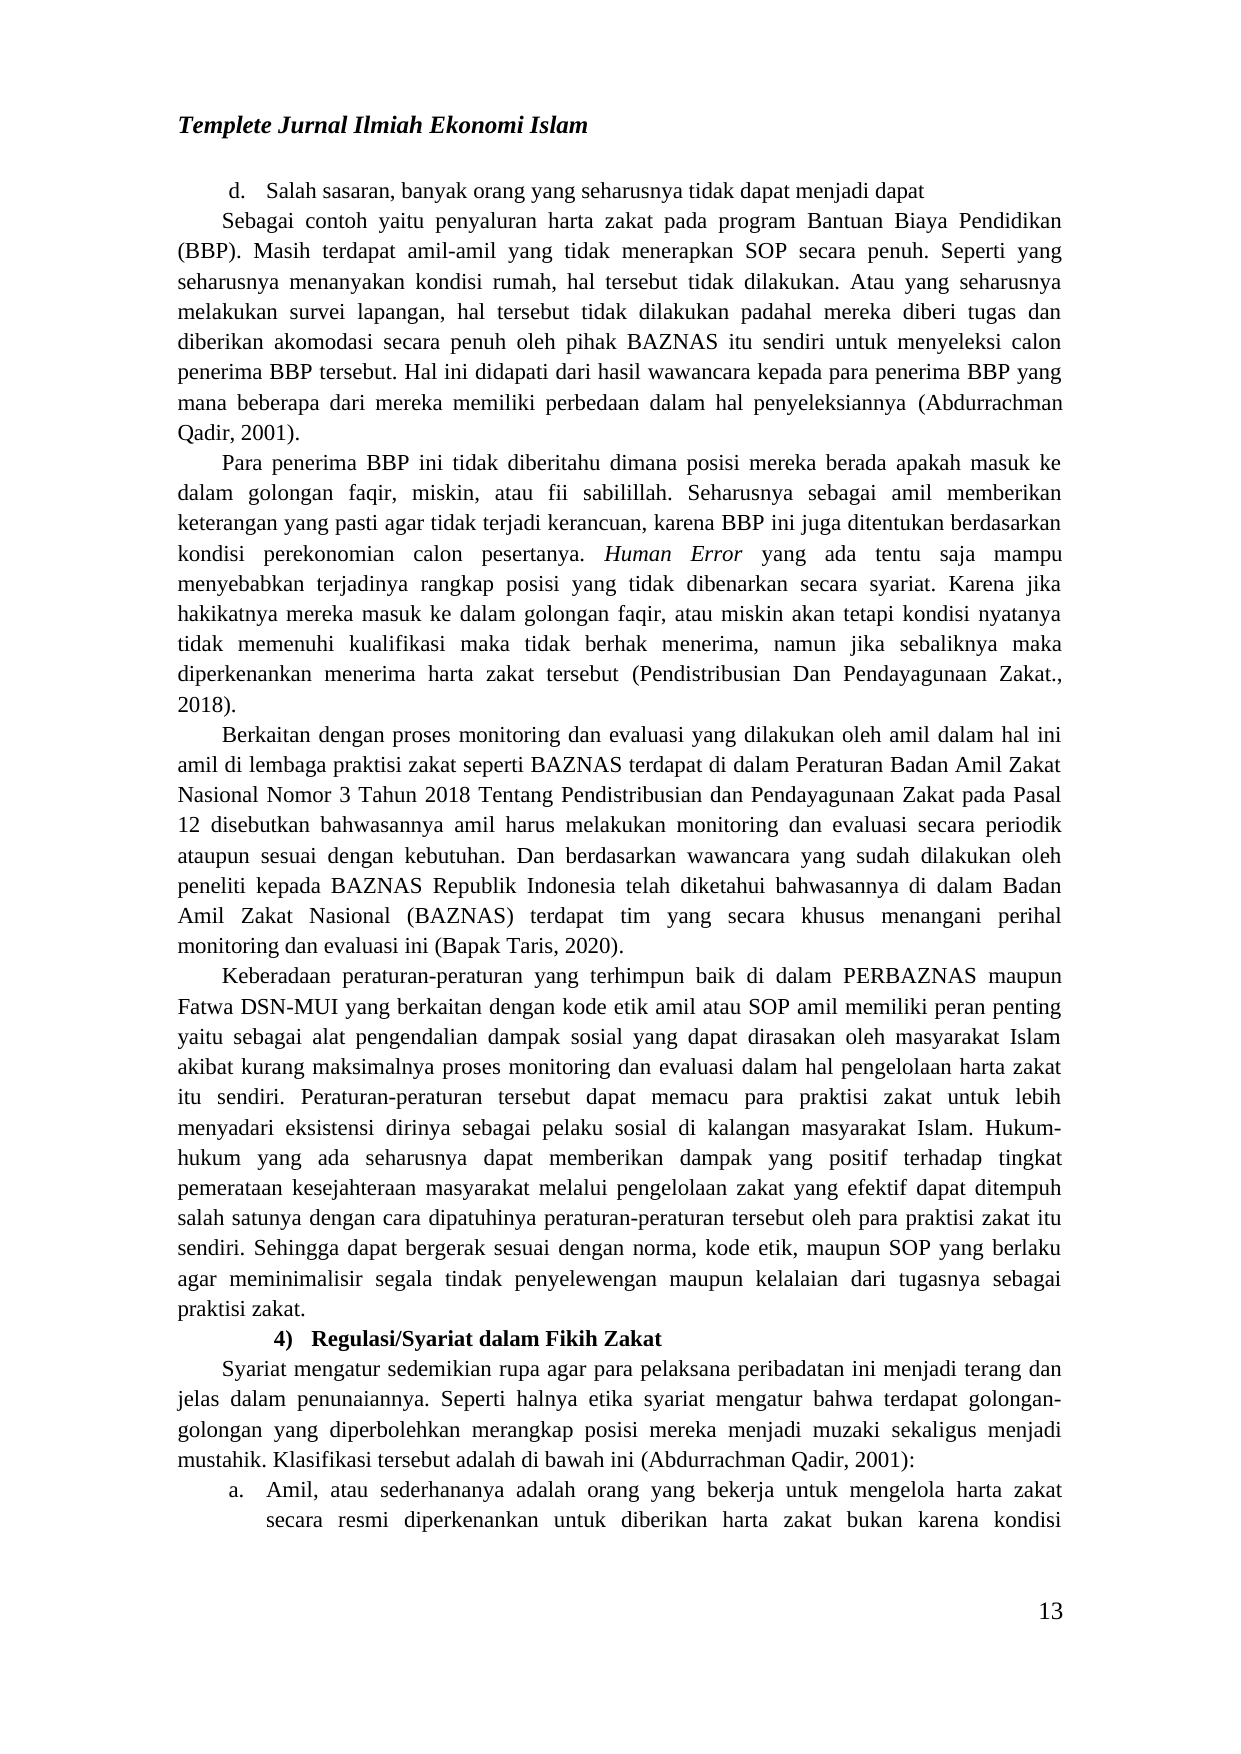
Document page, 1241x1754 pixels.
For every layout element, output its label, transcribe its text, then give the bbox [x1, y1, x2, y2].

list Sebagai contoh yaitu penyaluran harta zakat pada program Bantuan Biaya Pendidikan (BBP). Masih terdapat amil-amil yang tidak menerapkan SOP secara penuh. Seperti yang seharusnya menanyakan kondisi rumah, hal tersebut tidak dilakukan. Atau yang seharusnya melakukan survei lapangan, hal tersebut tidak dilakukan padahal mereka diberi tugas dan diberikan akomodasi secara penuh oleh pihak BAZNAS itu sendiri untuk menyeleksi calon penerima BBP tersebut. Hal ini didapati dari hasil wawancara kepada para penerima BBP yang mana beberapa dari mereka memiliki perbedaan dalam hal penyeleksiannya (Abdurrachman Qadir, 2001). [177, 207, 1063, 445]
list Keberadaan peraturan-peraturan yang terhimpun baik di dalam PERBAZNAS maupun Fatwa DSN-MUI yang berkaitan dengan kode etik amil atau SOP amil memiliki peran penting yaitu sebagai alat pengendalian dampak sosial yang dapat dirasakan oleh masyarakat Islam akibat kurang maksimalnya proses monitoring dan evaluasi dalam hal pengelolaan harta zakat itu sendiri. Peraturan-peraturan tersebut dapat memacu para praktisi zakat untuk lebih menyadari eksistensi dirinya sebagai pelaku sosial di kalangan masyarakat Islam. Hukum-hukum yang ada seharusnya dapat memberikan dampak yang positif terhadap tingkat pemerataan kesejahteraan masyarakat melalui pengelolaan zakat yang efektif dapat ditempuh salah satunya dengan cara dipatuhinya peraturan-peraturan tersebut oleh para praktisi zakat itu sendiri. Sehingga dapat bergerak sesuai dengan norma, kode etik, maupun SOP yang berlaku agar meminimalisir segala tindak penyelewengan maupun kelalaian dari tugasnya sebagai praktisi zakat. [177, 963, 1063, 1321]
list Berkaitan dengan proses monitoring dan evaluasi yang dilakukan oleh amil dalam hal ini amil di lembaga praktisi zakat seperti BAZNAS terdapat di dalam Peraturan Badan Amil Zakat Nasional Nomor 3 Tahun 2018 Tentang Pendistribusian dan Pendayagunaan Zakat pada Pasal 12 disebutkan bahwasannya amil harus melakukan monitoring dan evaluasi secara periodik ataupun sesuai dengan kebutuhan. Dan berdasarkan wawancara yang sudah dilakukan oleh peneliti kepada BAZNAS Republik Indonesia telah diketahui bahwasannya di dalam Badan Amil Zakat Nasional (BAZNAS) terdapat tim yang secara khusus menangani perihal monitoring dan evaluasi ini (Bapak Taris, 2020). [177, 721, 1063, 959]
list Para penerima BBP ini tidak diberitahu dimana posisi mereka berada apakah masuk ke dalam golongan faqir, miskin, atau fii sabilillah. Seharusnya sebagai amil memberikan keterangan yang pasti agar tidak terjadi kerancuan, karena BBP ini juga ditentukan berdasarkan kondisi perekonomian calon pesertanya. Human Error yang ada tentu saja mampu menyebabkan terjadinya rangkap posisi yang tidak dibenarkan secara syariat. Karena jika hakikatnya mereka masuk ke dalam golongan faqir, atau miskin akan tetapi kondisi nyatanya tidak memenuhi kualifikasi maka tidak berhak menerima, namun jika sebaliknya maka diperkenankan menerima harta zakat tersebut (Pendistribusian Dan Pendayagunaan Zakat., 2018). [177, 449, 1063, 717]
list Regulasi/Syariat dalam Fikih Zakat [274, 1325, 1063, 1351]
list Salah sasaran, banyak orang yang seharusnya tidak dapat menjadi dapat [228, 177, 1063, 203]
text Syariat mengatur sedemikian rupa agar para pelaksana peribadatan ini menjadi terang dan jelas dalam penunaiannya. Seperti halnya etika syariat mengatur bahwa terdapat golongan-golongan yang diperbolehkan merangkap posisi mereka menjadi muzaki sekaligus menjadi mustahik. Klasifikasi tersebut adalah di bawah ini (Abdurrachman Qadir, 2001): [177, 1355, 1063, 1472]
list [228, 1476, 1063, 1533]
